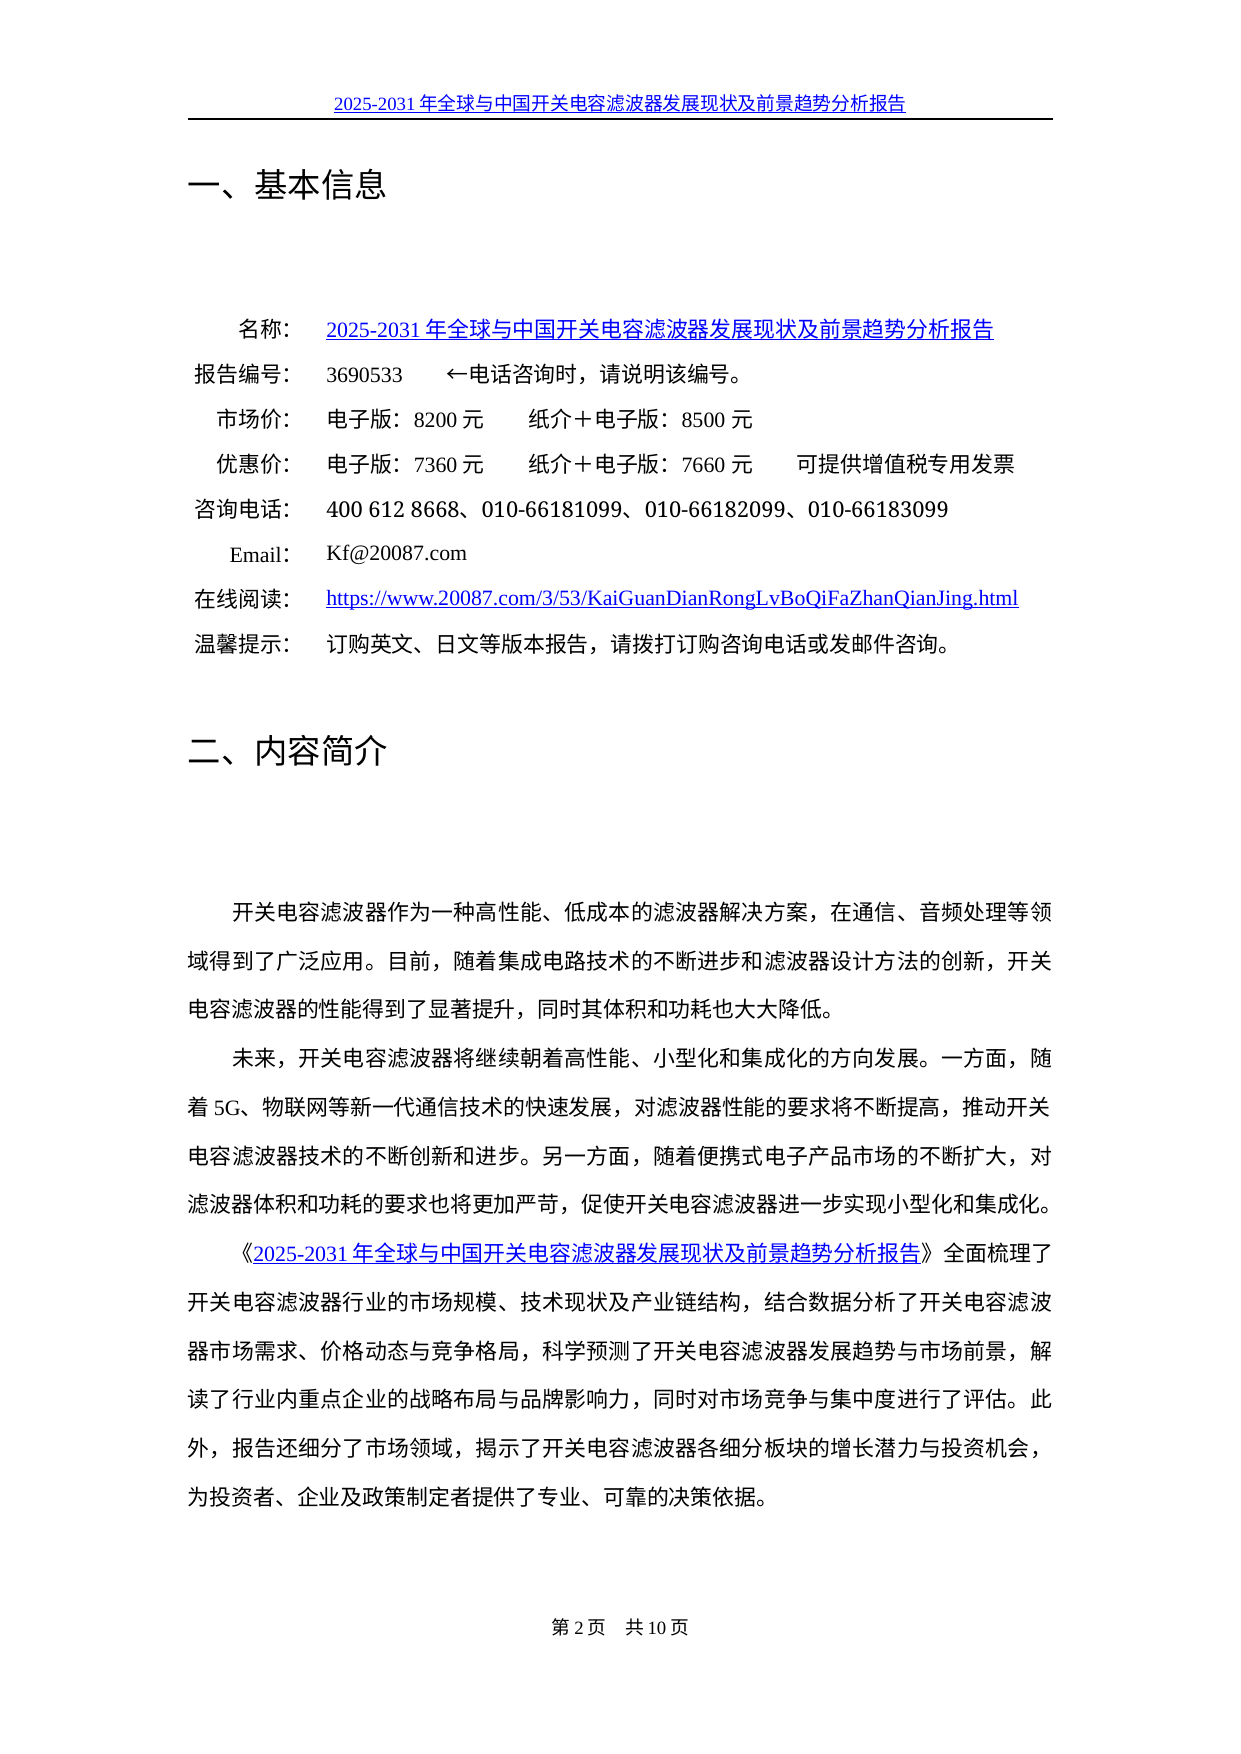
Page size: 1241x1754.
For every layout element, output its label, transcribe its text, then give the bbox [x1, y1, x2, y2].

table_cell 电子版：7360 元 纸介＋电子版：7660 元 可提供增值税专用发票 [315, 447, 1073, 492]
table_cell 在线阅读： [167, 582, 315, 627]
table_cell Email： [167, 537, 315, 582]
title 二、内容简介 [187, 717, 1053, 782]
table_cell 报告编号： [167, 357, 315, 402]
table_header 名称： [167, 312, 315, 357]
title 一、基本信息 [187, 150, 1053, 215]
table_cell 400 612 8668、010-66181099、010-66182099、010-66183099 [315, 492, 1073, 537]
table_cell 优惠价： [167, 447, 315, 492]
table_cell 市场价： [167, 402, 315, 447]
table_cell 3690533 ←电话咨询时，请说明该编号。 [315, 357, 1073, 402]
table_cell [315, 582, 1073, 627]
table_cell 温馨提示： [167, 627, 315, 672]
table_cell 咨询电话： [167, 492, 315, 537]
table_cell Kf@20087.com [315, 537, 1073, 582]
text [187, 894, 1053, 1512]
table_cell 电子版：8200 元 纸介＋电子版：8500 元 [315, 402, 1073, 447]
table_cell 订购英文、日文等版本报告，请拨打订购咨询电话或发邮件咨询。 [315, 627, 1073, 672]
table_header 2025-2031年全球与中国开关电容滤波器发展现状及前景趋势分析报告 [315, 312, 1073, 357]
